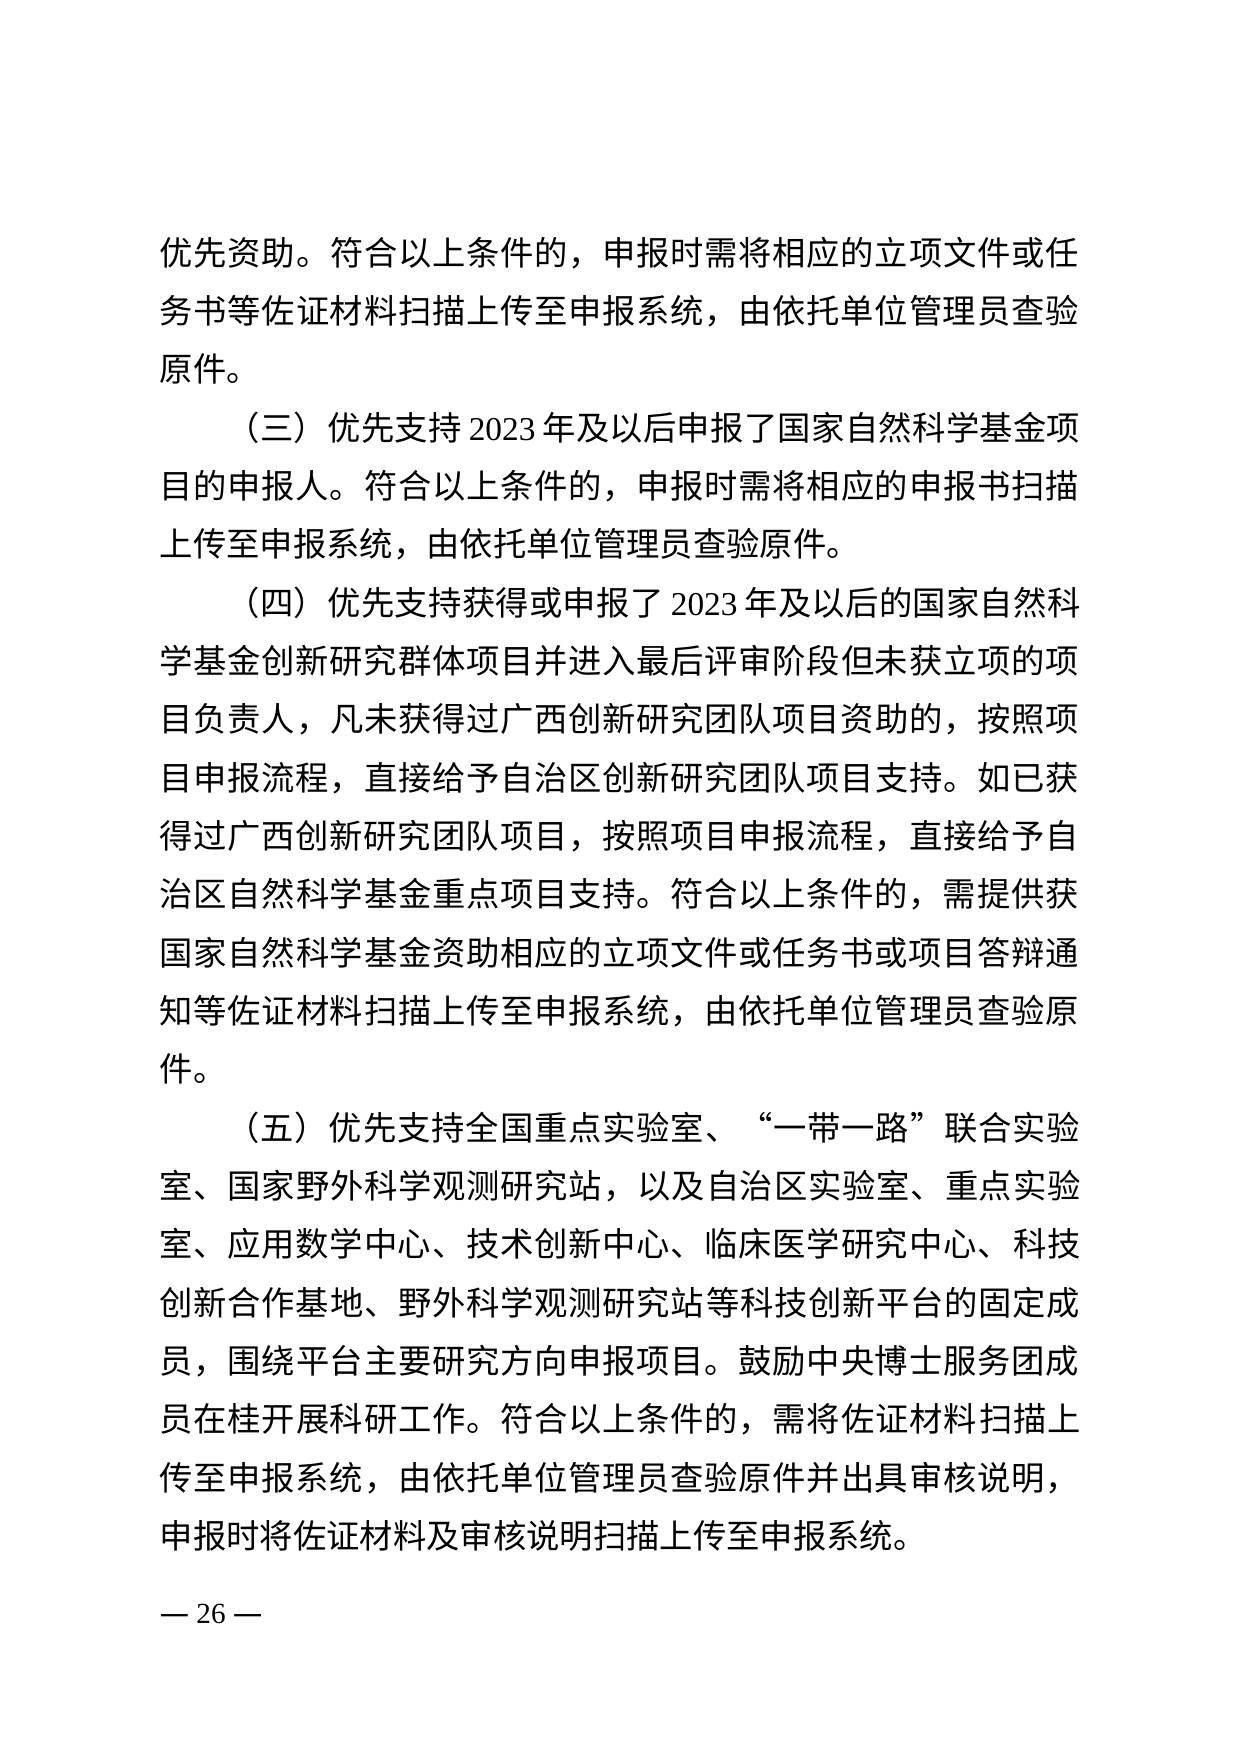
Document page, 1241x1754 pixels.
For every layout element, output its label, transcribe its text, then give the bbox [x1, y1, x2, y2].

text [159, 218, 1081, 393]
text （四）优先支持获得或申报了2023年及以后的国家自然科学基金创新研究群体项目并进入最后评审阶段但未获立项的项目负责人，凡未获得过广西创新研究团队项目资助的，按照项目申报流程，直接给予自治区创新研究团队项目支持。如已获得过广西创新研究团队项目，按照项目申报流程，直接给予自治区自然科学基金重点项目支持。符合以上条件的，需提供获国家自然科学基金资助相应的立项文件或任务书或项目答辩通知等佐证材料扫描上传至申报系统，由依托单位管理员查验原件。 [159, 568, 1081, 1093]
text （三）优先支持2023年及以后申报了国家自然科学基金项目的申报人。符合以上条件的，申报时需将相应的申报书扫描上传至申报系统，由依托单位管理员查验原件。 [159, 393, 1081, 568]
text （五）优先支持全国重点实验室、“一带一路”联合实验室、国家野外科学观测研究站，以及自治区实验室、重点实验室、应用数学中心、技术创新中心、临床医学研究中心、科技创新合作基地、野外科学观测研究站等科技创新平台的固定成员，围绕平台主要研究方向申报项目。鼓励中央博士服务团成员在桂开展科研工作。符合以上条件的，需将佐证材料扫描上传至申报系统，由依托单位管理员查验原件并出具审核说明，申报时将佐证材料及审核说明扫描上传至申报系统。 [159, 1093, 1081, 1560]
